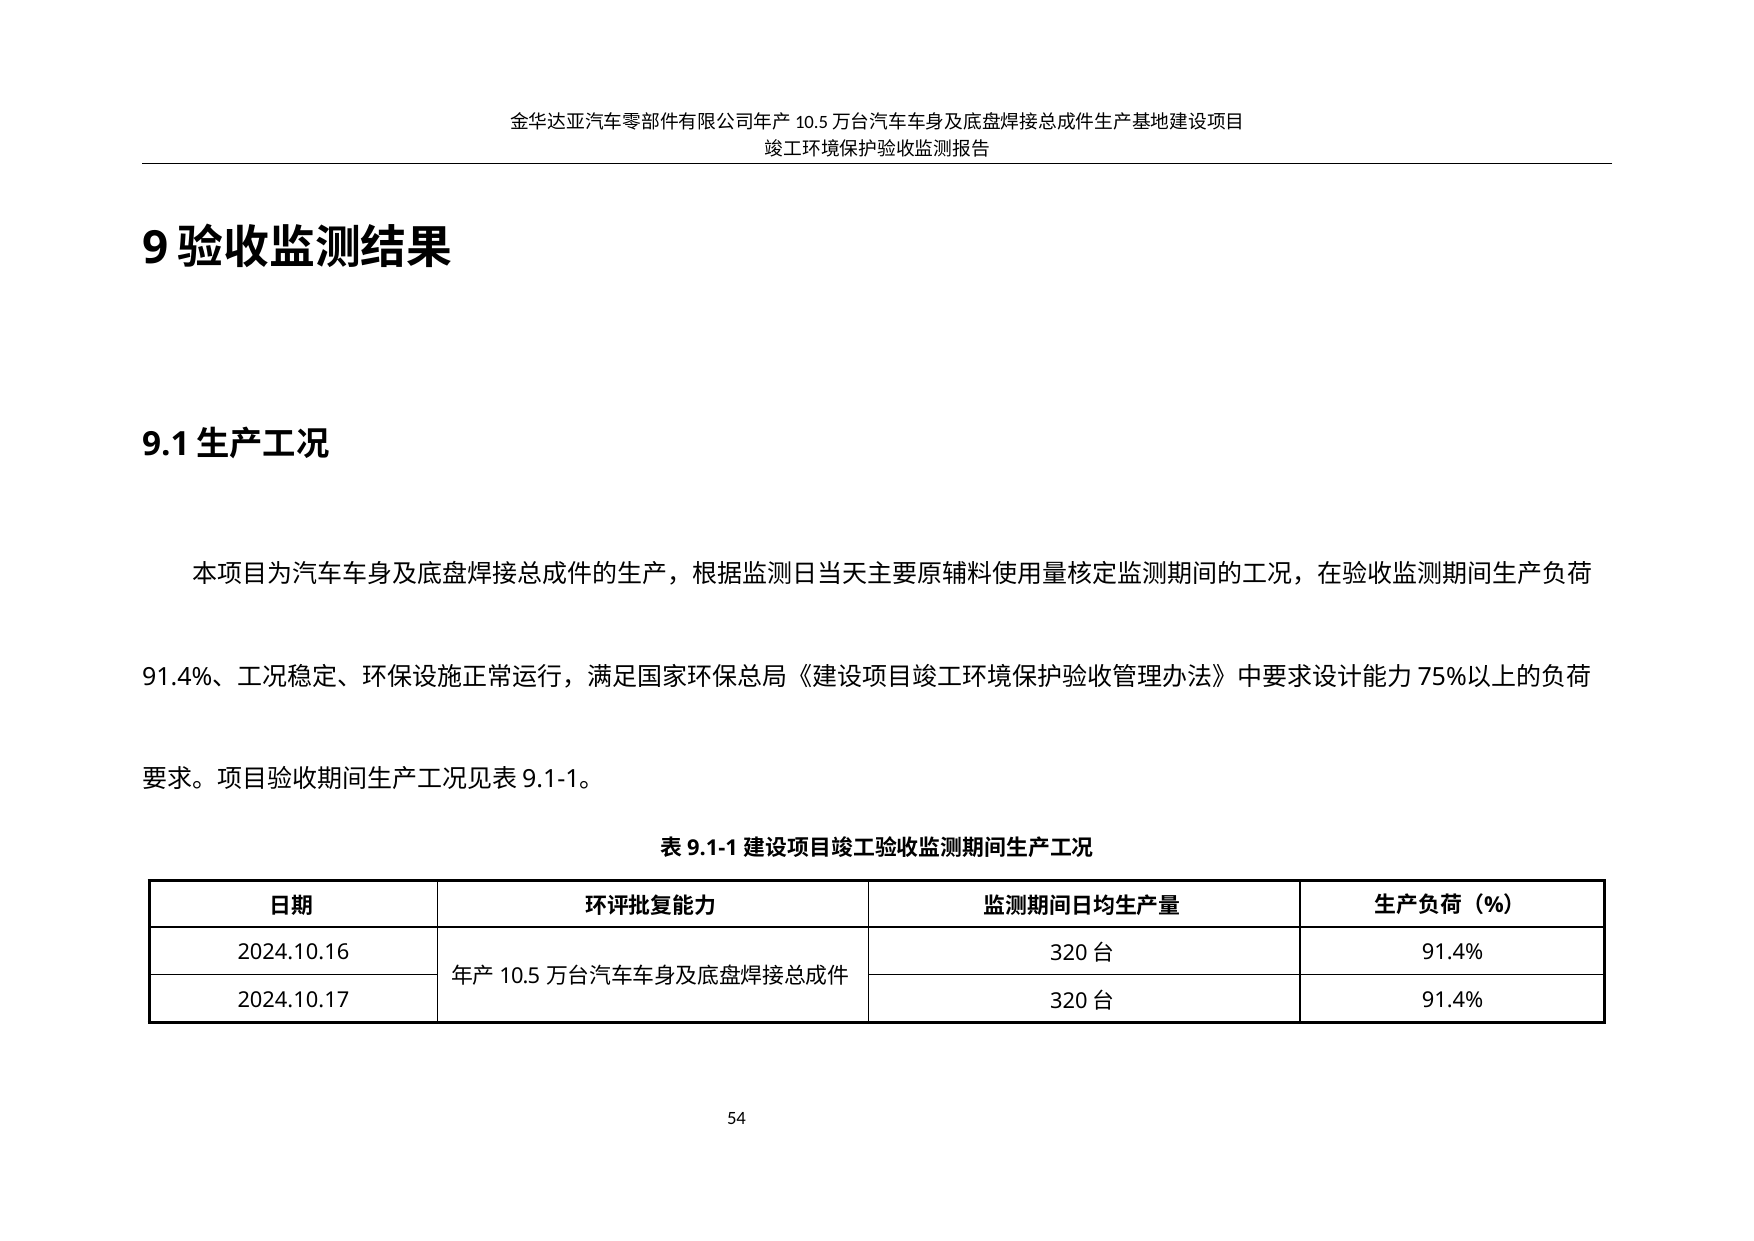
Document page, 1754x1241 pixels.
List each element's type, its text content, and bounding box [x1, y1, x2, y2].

table_cell 年产 10.5 万台汽车车身及底盘焊接总成件 [438, 928, 868, 1021]
table_cell 2024.10.17 [151, 975, 437, 1021]
text 本项目为汽车车身及底盘焊接总成件的生产，根据监测日当天主要原辅料使用量核定监测期间的工况，在验收监测期间生产负荷91.4%、工况稳定、环保设施正常运行，满足国家环保总局《建设项目竣工环境保护验收管理办法》中要求设计能力75%以上的负荷要求。项目验收期间生产工况见表9.1-1。 [142, 538, 1612, 811]
table_header 监测期间日均生产量 [869, 882, 1299, 926]
table_cell 320台 [869, 975, 1299, 1021]
table_cell 91.4% [1301, 975, 1603, 1021]
table_header 日期 [151, 882, 437, 926]
table_header 环评批复能力 [438, 882, 868, 926]
table_cell 320台 [869, 928, 1299, 974]
subtitle 9.1生产工况 [142, 407, 1612, 475]
text 表9.1-1 建设项目竣工验收监测期间生产工况 [142, 829, 1612, 863]
subtitle 9验收监测结果 [142, 209, 1612, 278]
table_cell 2024.10.16 [151, 928, 437, 974]
table_header 生产负荷（%） [1301, 882, 1603, 926]
table_cell 91.4% [1301, 928, 1603, 974]
